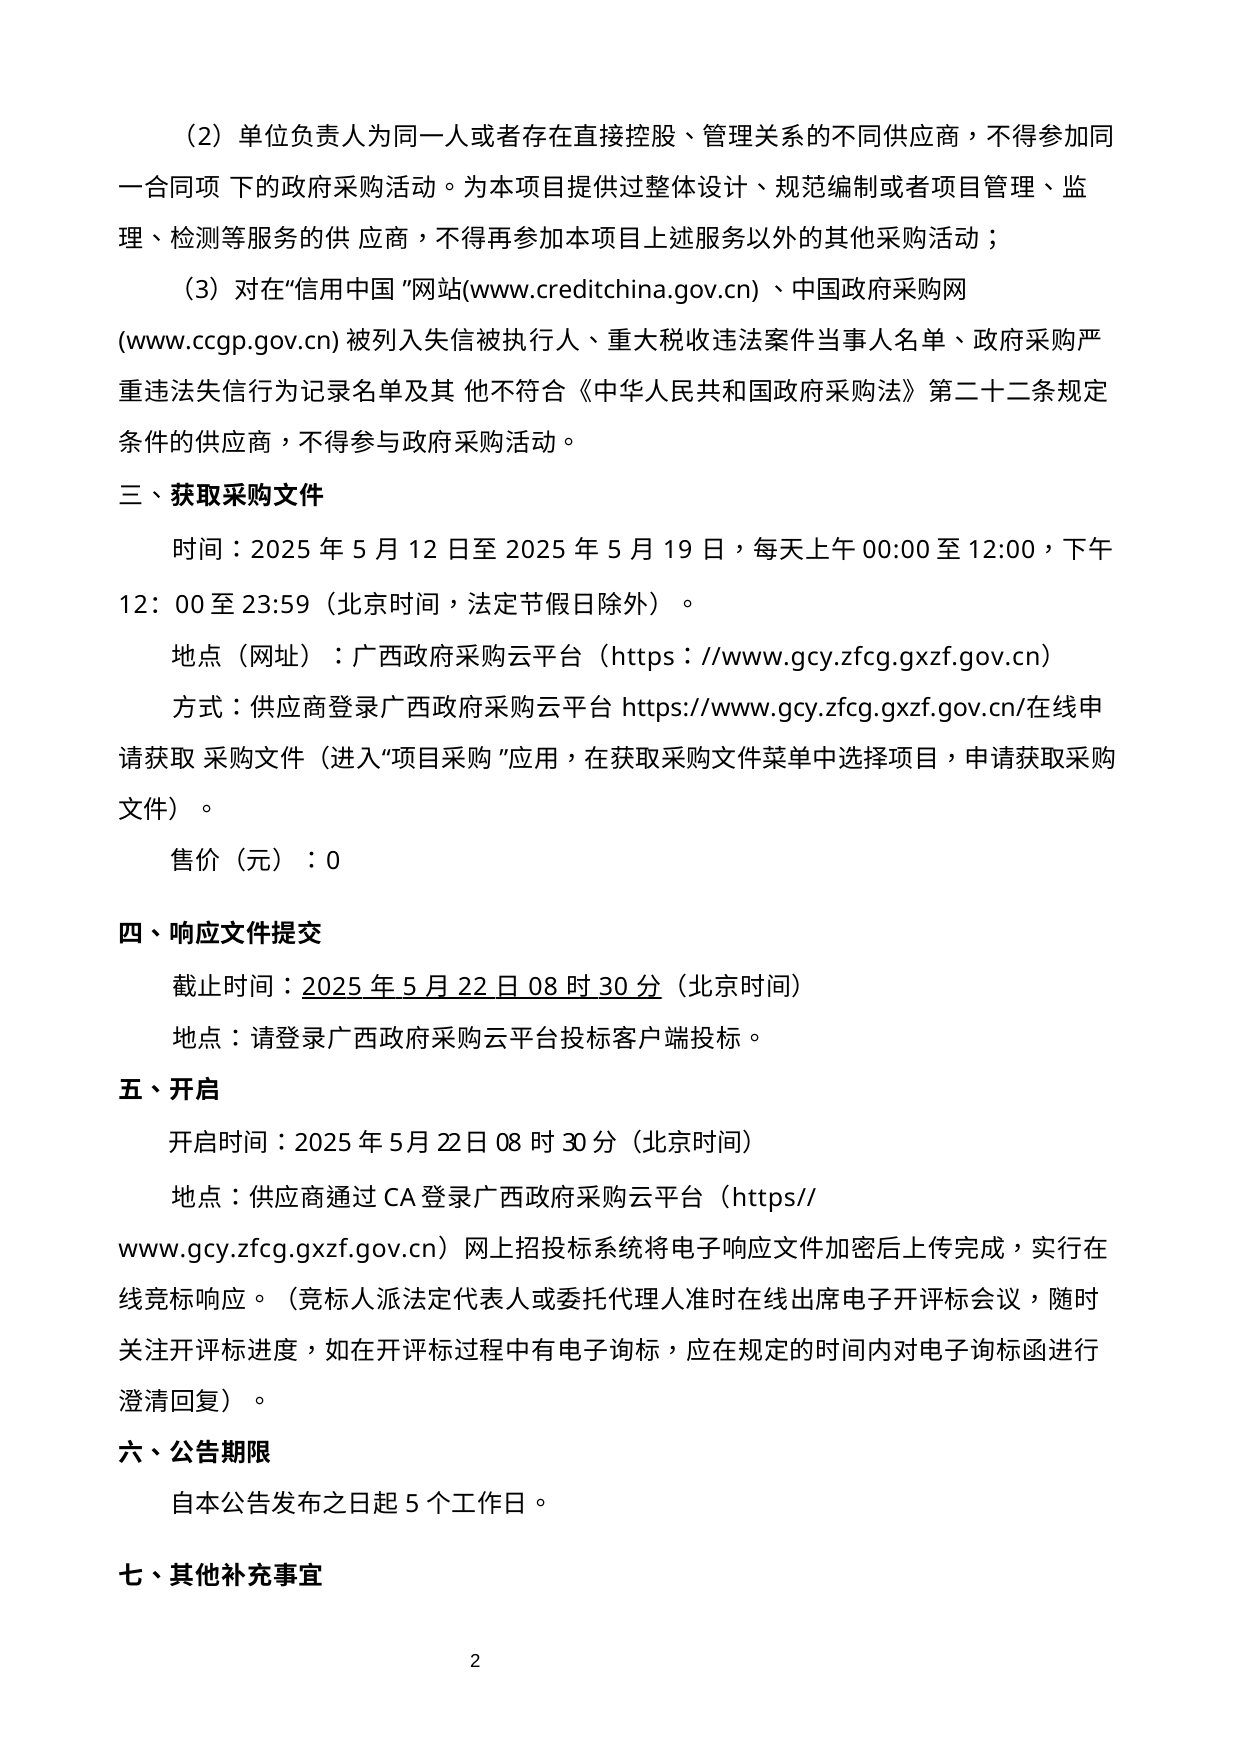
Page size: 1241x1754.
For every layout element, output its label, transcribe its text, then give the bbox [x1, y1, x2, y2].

text 时间：2025 年 5 月 12 日至 2025 年 5 月 19 日，每天上午00:00至12:00，下午12：00至23:59（北京时间，法定节假日除外）。 [118, 530, 1122, 620]
text 三、获取采购文件 [118, 475, 1122, 512]
text 六、公告期限 [118, 1434, 1122, 1468]
text （3）对在“信用中国 ”网站(www.creditchina.gov.cn) 、中国政府采购网(www.ccgp.gov.cn) 被列入失信被执行人、重大税收违法案件当事人名单、政府采购严重违法失信行为记录名单及其 他不符合《中华人民共和国政府采购法》第二十二条规定条件的供应商，不得参与政府采购活动。 [118, 271, 1122, 458]
text 自本公告发布之日起 5 个工作日。 [118, 1486, 1122, 1534]
list 响应文件提交 [118, 915, 1122, 949]
text 五、开启 [118, 1072, 1122, 1106]
text （2）单位负责人为同一人或者存在直接控股、管理关系的不同供应商，不得参加同一合同项 下的政府采购活动。为本项目提供过整体设计、规范编制或者项目管理、监理、检测等服务的供 应商，不得再参加本项目上述服务以外的其他采购活动； [118, 118, 1122, 254]
text 地点：请登录广西政府采购云平台投标客户端投标。 [118, 1021, 1122, 1055]
text 售价（元）：0 [118, 843, 1122, 891]
text 地点：供应商通过CA登录广西政府采购云平台（https//www.gcy.zfcg.gxzf.gov.cn）网上招投标系统将电子响应文件加密后上传完成，实行在线竞标响应。（竞标人派法定代表人或委托代理人准时在线出席电子开评标会议，随时关注开评标进度，如在开评标过程中有电子询标，应在规定的时间内对电子询标函进行澄清回复）。 [118, 1177, 1122, 1417]
text 截止时间：2025 年 5 月 22 日 08 时 30 分（北京时间） [118, 966, 1122, 1002]
text 七、其他补充事宜 [118, 1558, 1122, 1592]
text 方式：供应商登录广西政府采购云平台 https://www.gcy.zfcg.gxzf.gov.cn/在线申请获取 采购文件（进入“项目采购 ”应用，在获取采购文件菜单中选择项目，申请获取采购文件）。 [118, 689, 1122, 826]
text 地点（网址）：广西政府采购云平台（https：//www.gcy.zfcg.gxzf.gov.cn） [118, 638, 1122, 673]
text 开启时间：2025 年 5 月 22 日 08 时 30 分（北京时间） [118, 1123, 1122, 1159]
